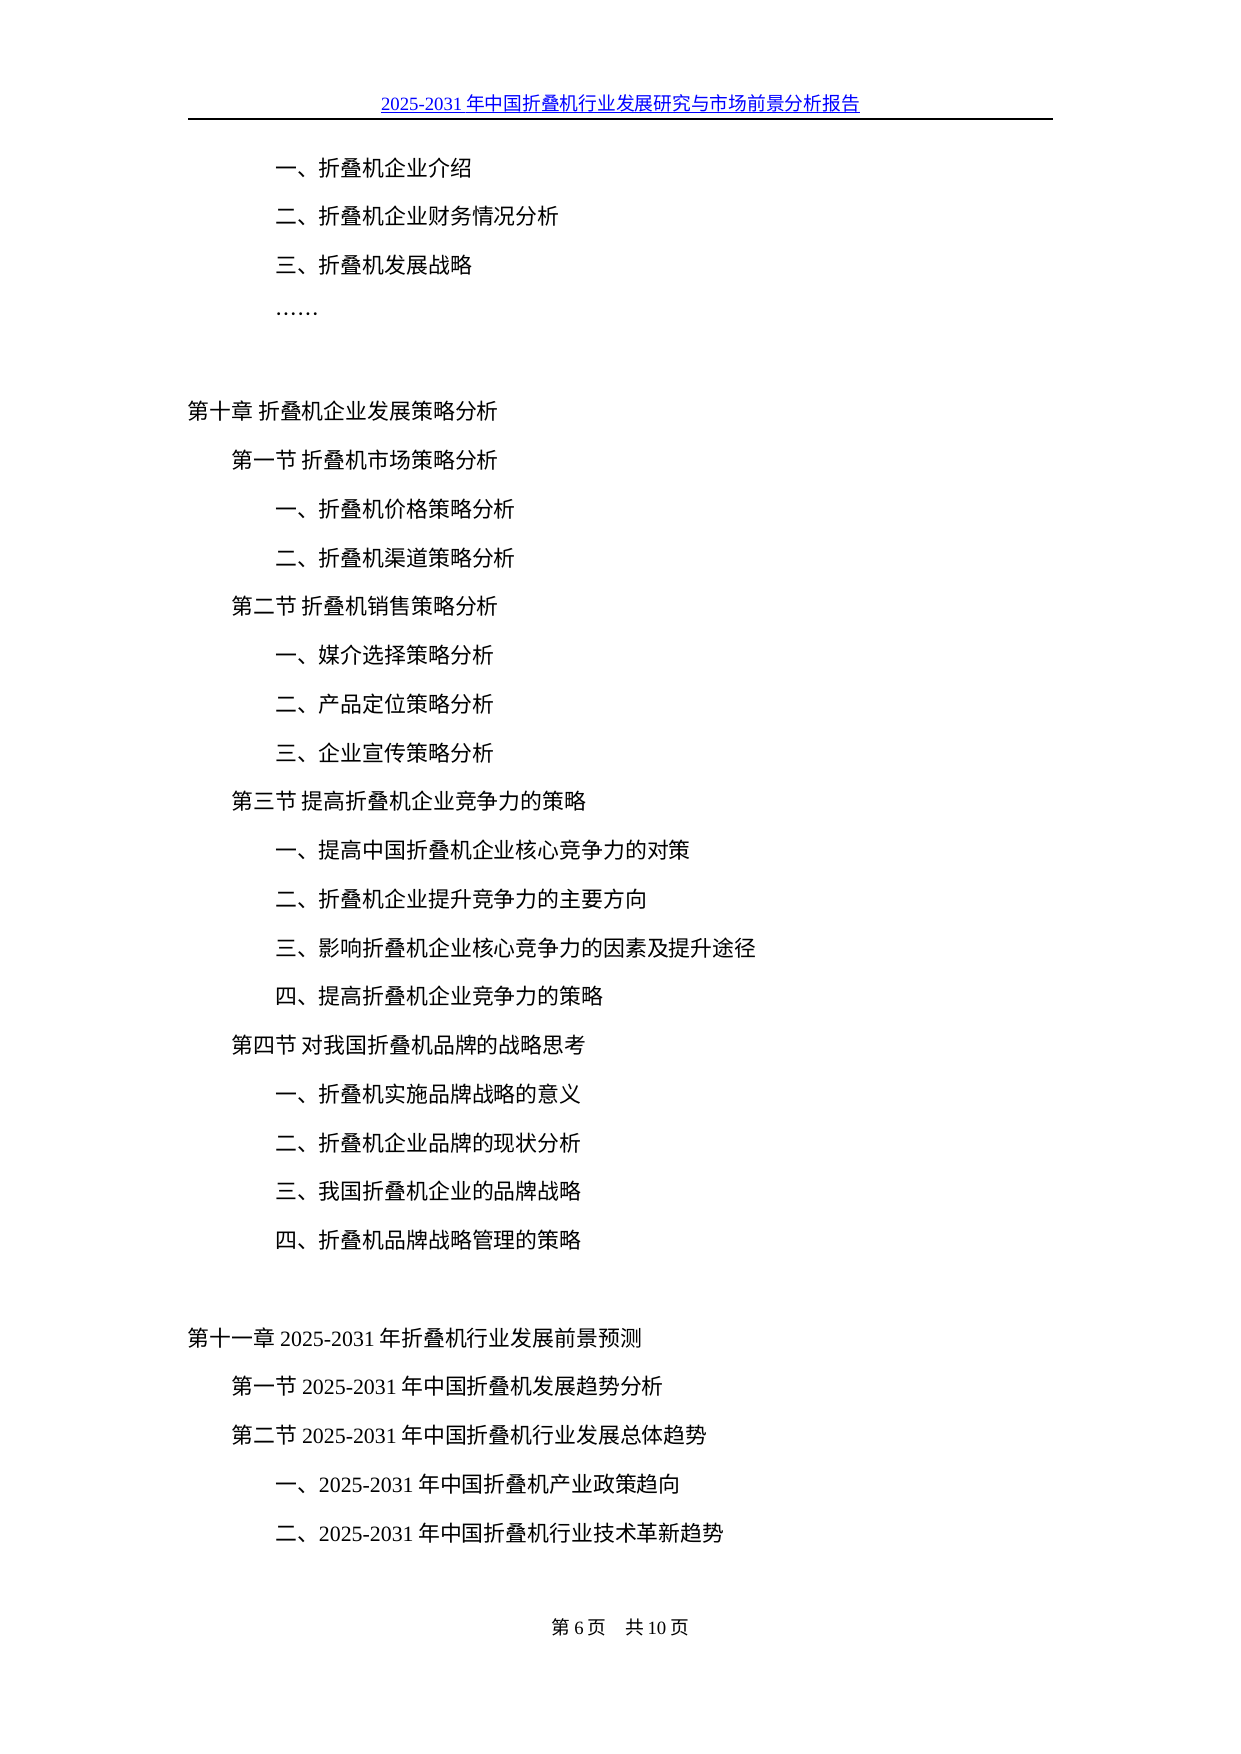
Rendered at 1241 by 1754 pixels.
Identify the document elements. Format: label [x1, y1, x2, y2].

text [187, 150, 1053, 1548]
